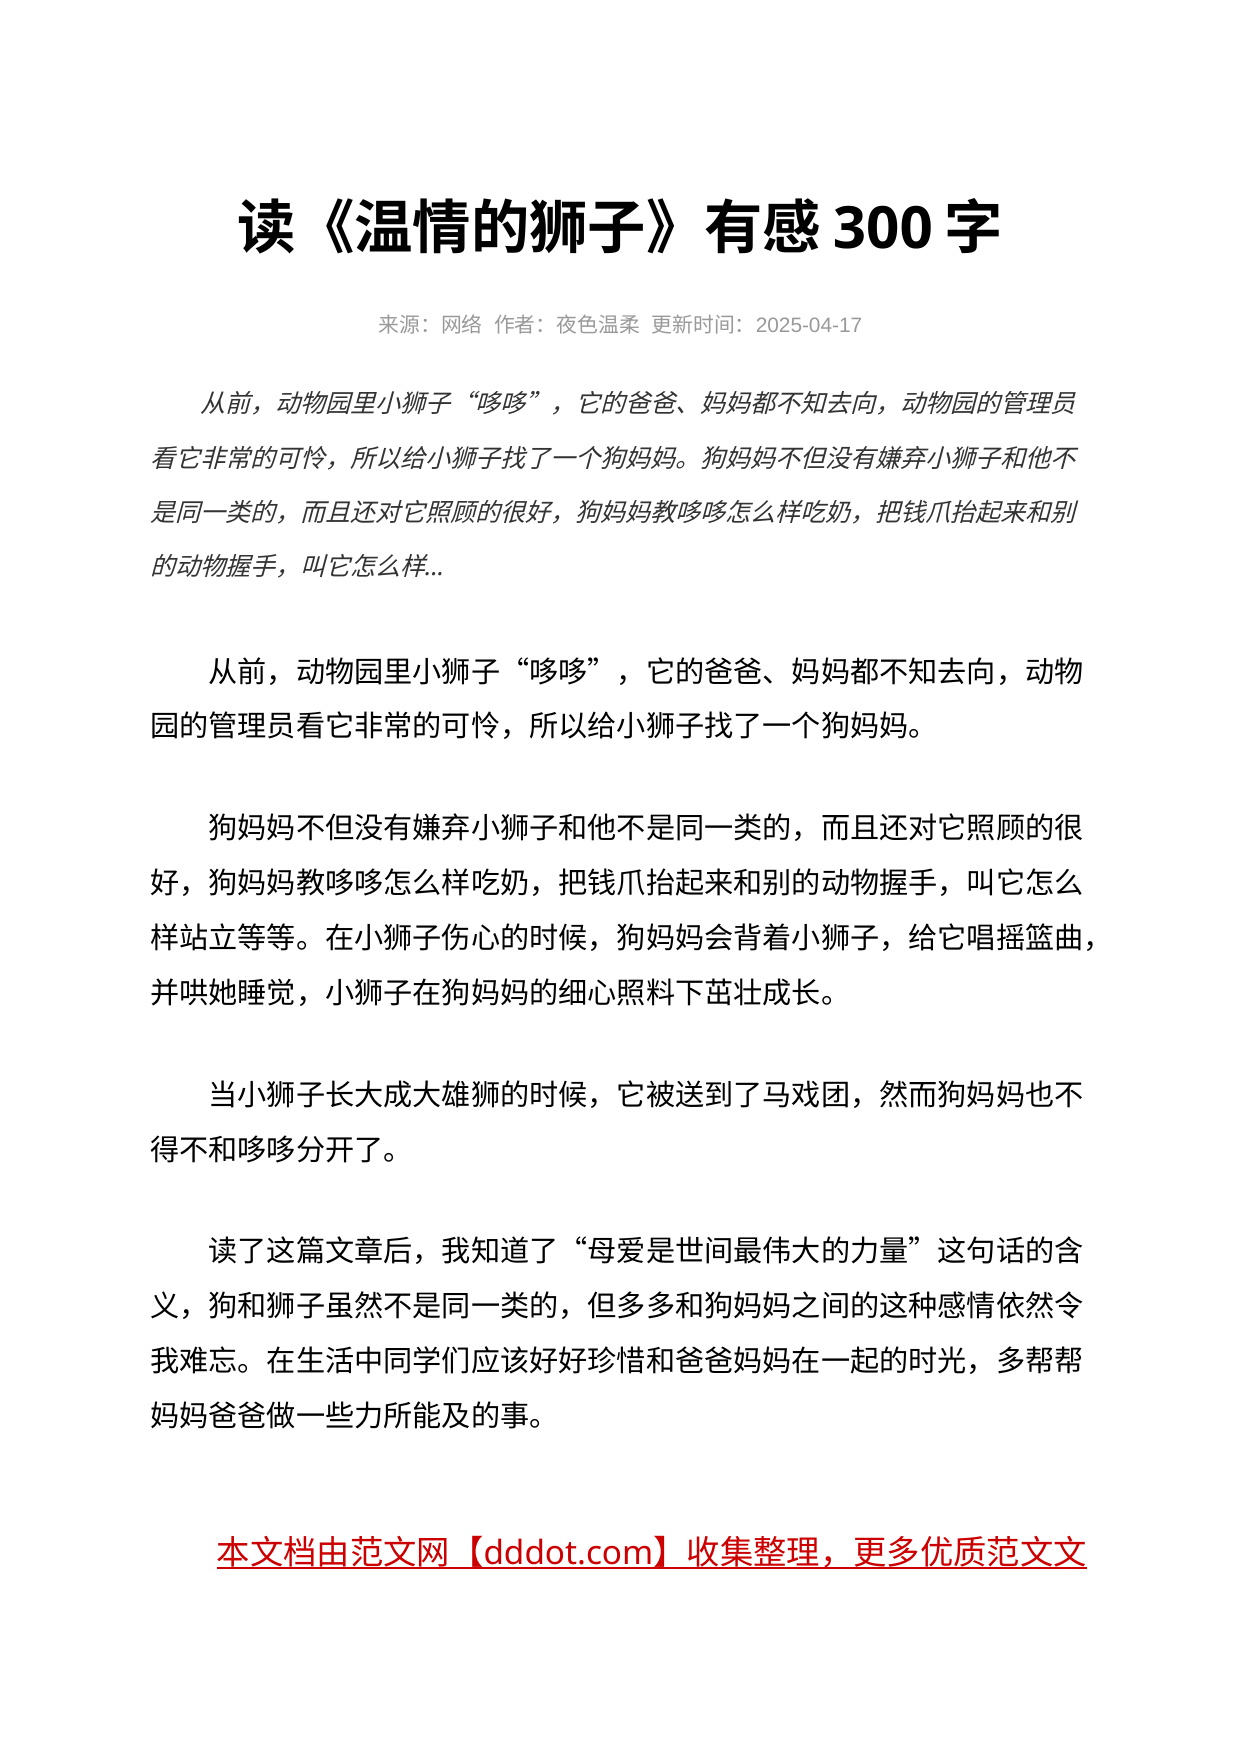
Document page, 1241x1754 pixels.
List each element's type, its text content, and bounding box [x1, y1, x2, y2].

subtitle 读《温情的狮子》有感300字 [150, 181, 1090, 266]
text 从前，动物园里小狮子“哆哆”，它的爸爸、妈妈都不知去向，动物园的管理员看它非常的可怜，所以给小狮子找了一个狗妈妈。 [150, 648, 1090, 745]
text 狗妈妈不但没有嫌弃小狮子和他不是同一类的，而且还对它照顾的很好，狗妈妈教哆哆怎么样吃奶，把钱爪抬起来和别的动物握手，叫它怎么样站立等等。在小狮子伤心的时候，狗妈妈会背着小狮子，给它唱摇篮曲，并哄她睡觉，小狮子在狗妈妈的细心照料下茁壮成长。 [150, 805, 1090, 1012]
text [150, 1526, 1090, 1574]
text 当小狮子长大成大雄狮的时候，它被送到了马戏团，然而狗妈妈也不得不和哆哆分开了。 [150, 1071, 1090, 1168]
text 读了这篇文章后，我知道了“母爱是世间最伟大的力量”这句话的含义，狗和狮子虽然不是同一类的，但多多和狗妈妈之间的这种感情依然令我难忘。在生活中同学们应该好好珍惜和爸爸妈妈在一起的时光，多帮帮妈妈爸爸做一些力所能及的事。 [150, 1228, 1090, 1435]
text 从前，动物园里小狮子“哆哆”，它的爸爸、妈妈都不知去向，动物园的管理员看它非常的可怜，所以给小狮子找了一个狗妈妈。狗妈妈不但没有嫌弃小狮子和他不是同一类的，而且还对它照顾的很好，狗妈妈教哆哆怎么样吃奶，把钱爪抬起来和别的动物握手，叫它怎么样... [150, 384, 1090, 583]
text 来源：网络 作者：夜色温柔 更新时间：2025-04-17 [150, 313, 1090, 337]
